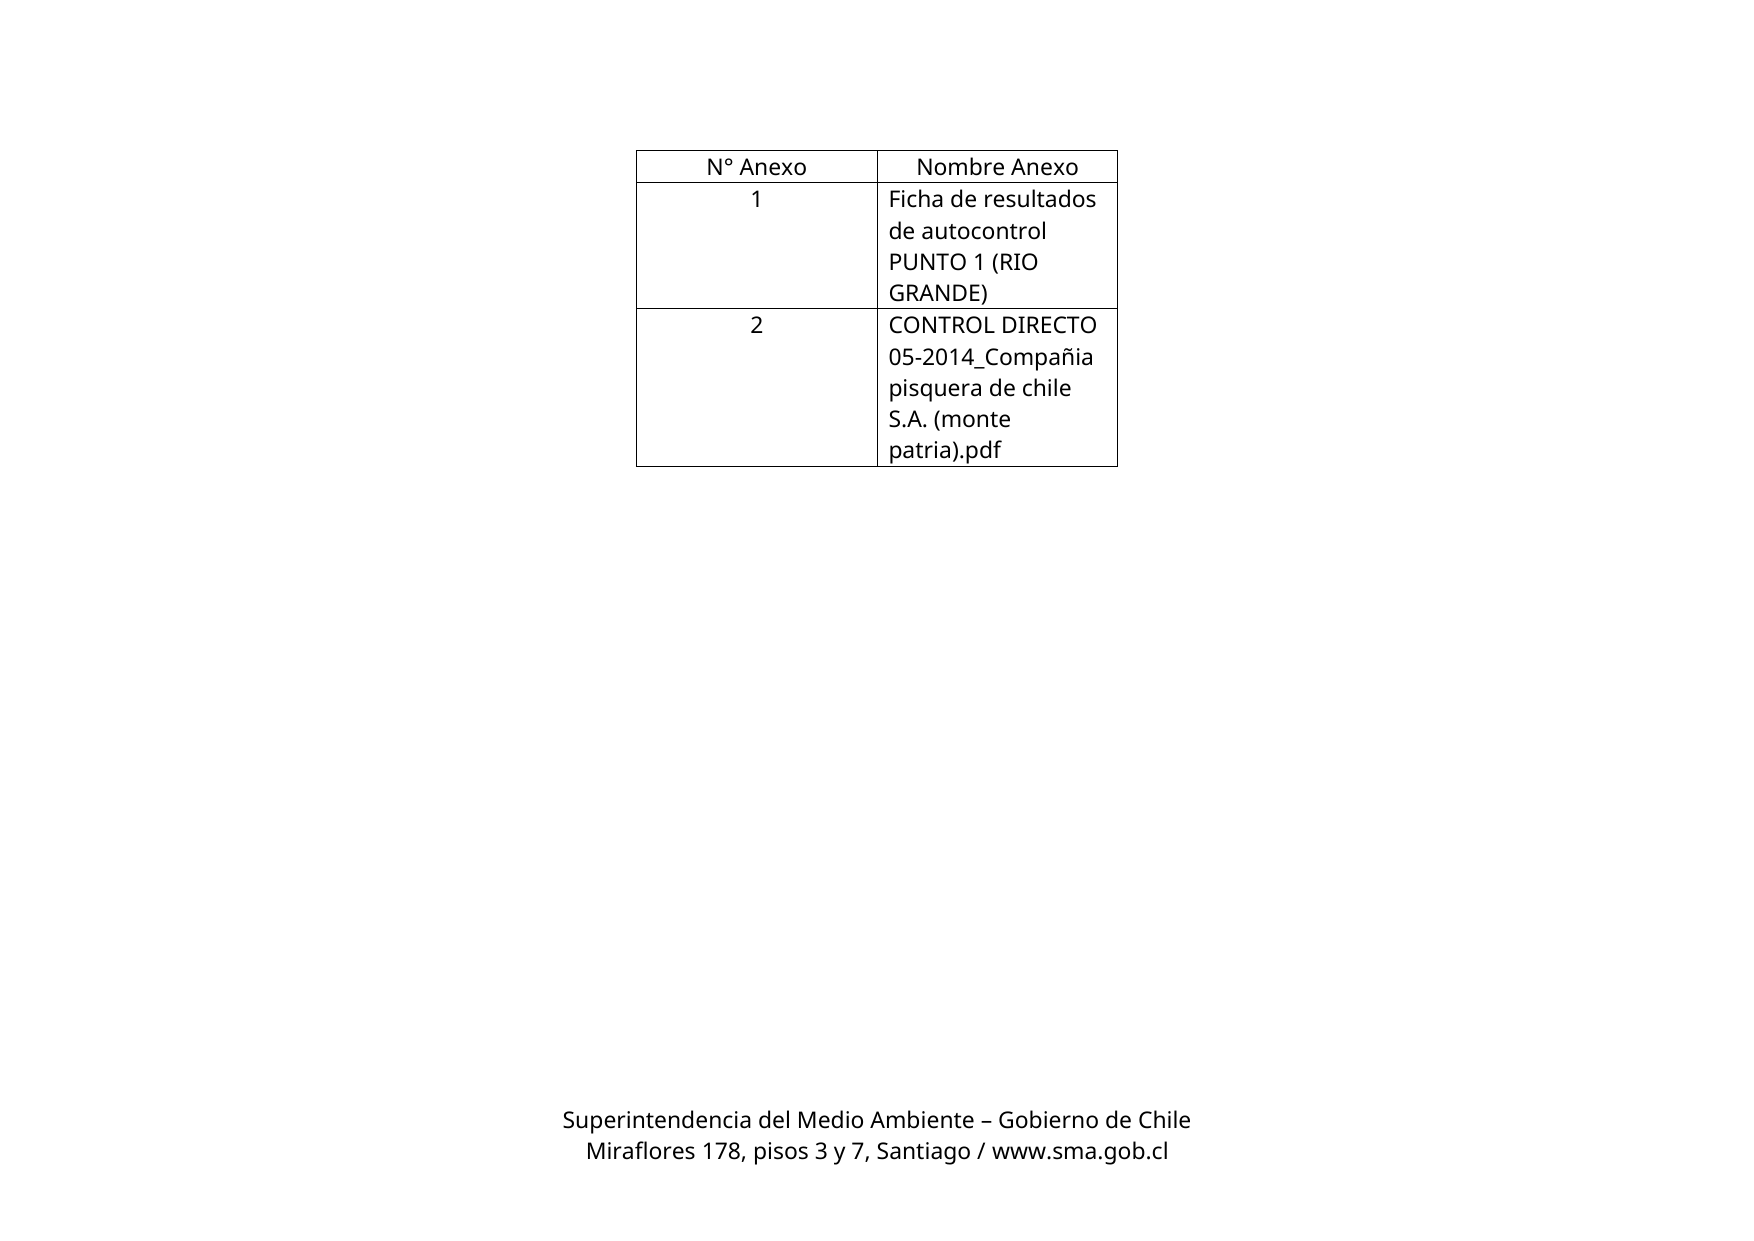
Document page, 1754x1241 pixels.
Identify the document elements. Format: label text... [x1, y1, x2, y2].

table_cell Ficha de resultados de autocontrol PUNTO 1 (RIO GRANDE) [878, 183, 1117, 308]
table_header Nombre Anexo [878, 151, 1117, 182]
table_cell 2 [637, 309, 877, 466]
table_cell 1 [637, 183, 877, 308]
table_header N° Anexo [637, 151, 877, 182]
table_cell CONTROL DIRECTO 05-2014_Compañia pisquera de chile S.A. (monte patria).pdf [878, 309, 1117, 466]
